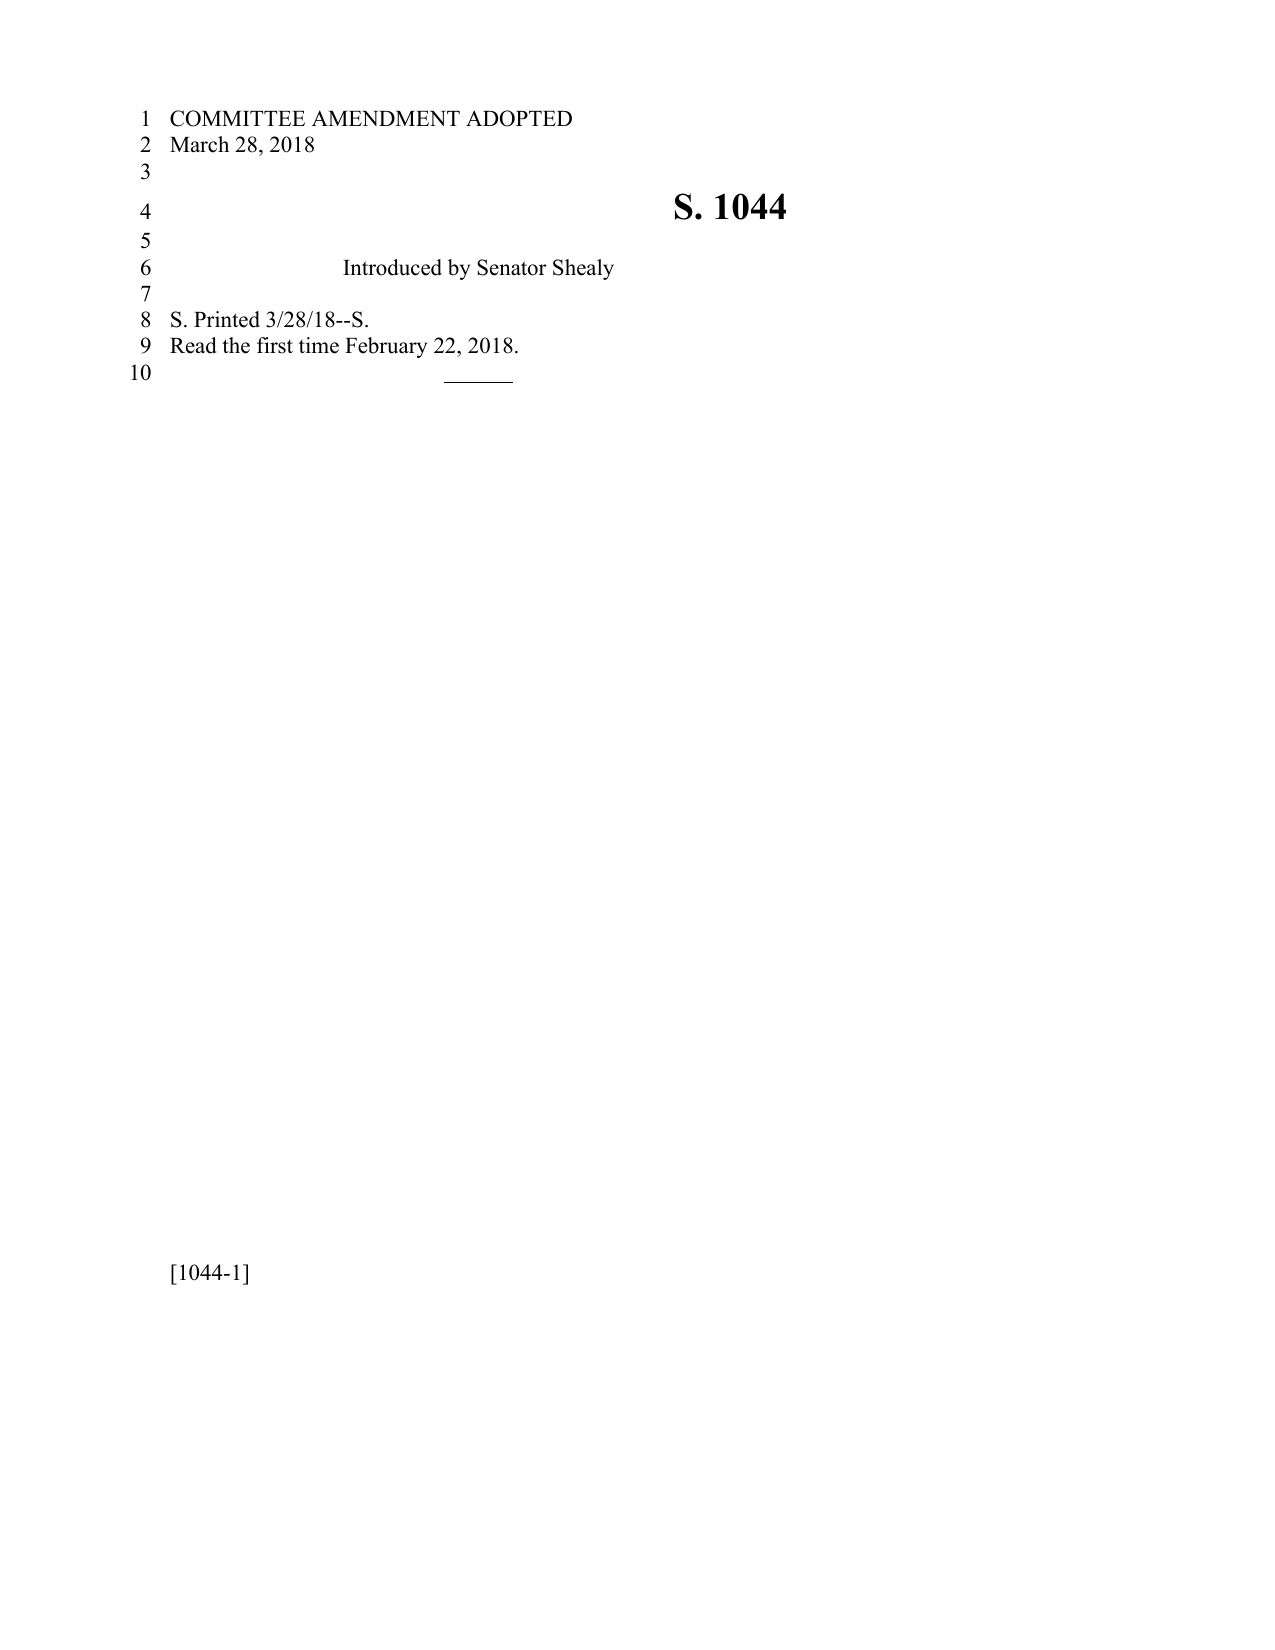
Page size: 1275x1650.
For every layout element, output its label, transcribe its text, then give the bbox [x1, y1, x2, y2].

text COMMITTEE AMENDMENT ADOPTED [169, 105, 787, 131]
text S. Printed 3/28/18--S. [169, 306, 787, 333]
text Introduced by Senator Shealy [169, 253, 787, 280]
text S. 1044 [169, 184, 787, 227]
text Read the first time February 22, 2018. [169, 333, 787, 359]
text March 28, 2018 [169, 131, 787, 158]
